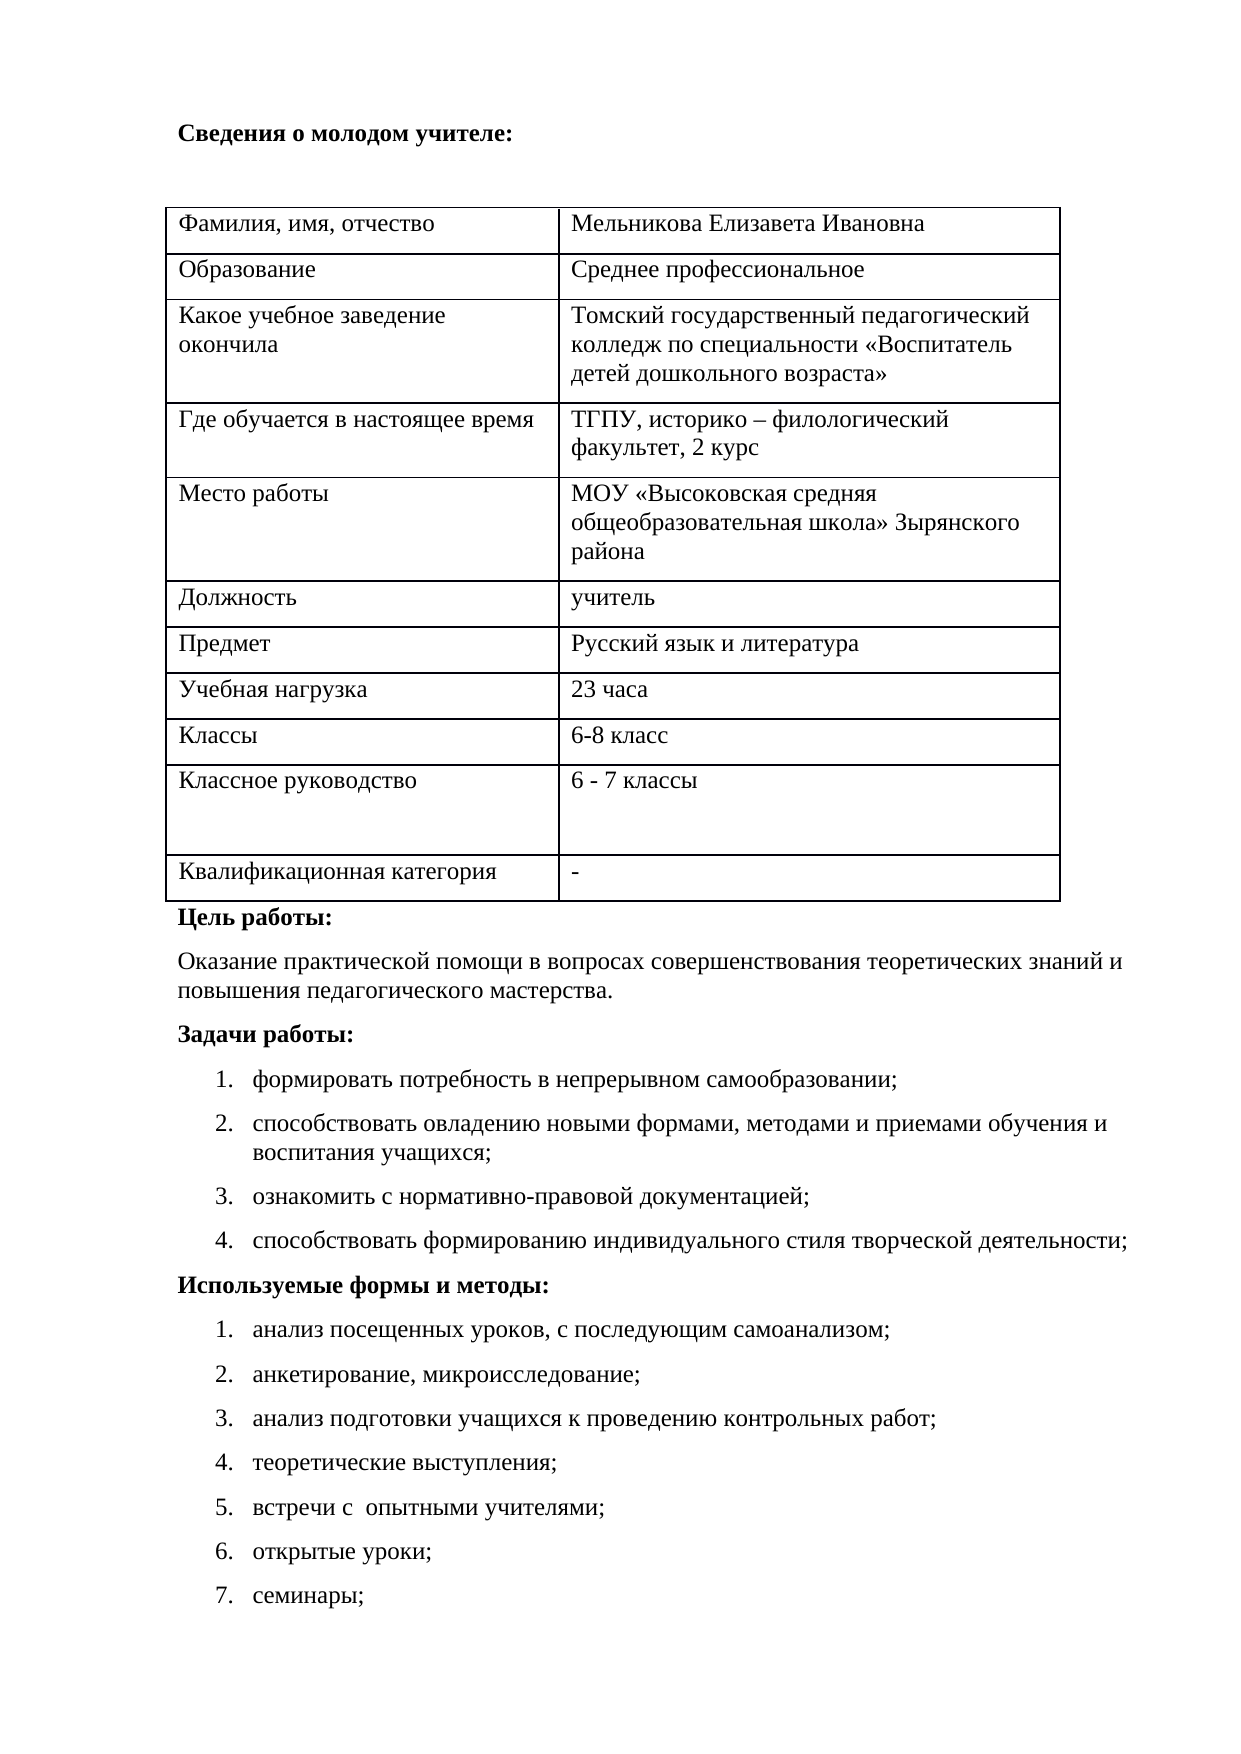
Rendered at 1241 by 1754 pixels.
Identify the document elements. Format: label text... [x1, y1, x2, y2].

list анализ подготовки учащихся к проведению контрольных работ; [215, 1403, 1152, 1432]
list анализ посещенных уроков, с последующим самоанализом; [215, 1314, 1152, 1343]
table_cell Предмет [167, 628, 558, 672]
table_cell 6-8 класс [560, 720, 1059, 764]
table_cell Квалификационная категория [167, 856, 558, 900]
list способствовать формированию индивидуального стиля творческой деятельности; [215, 1226, 1152, 1254]
table_cell Учебная нагрузка [167, 674, 558, 718]
table_cell Классное руководство [167, 766, 558, 854]
table_cell 23 часа [560, 674, 1059, 718]
list ознакомить с нормативно-правовой документацией; [215, 1181, 1152, 1210]
table_header Фамилия, имя, отчество [167, 208, 559, 253]
list анкетирование, микроисследование; [215, 1359, 1152, 1387]
table_cell Место работы [167, 478, 558, 580]
table_cell Где обучается в настоящее время [167, 404, 558, 477]
table_cell 6 - 7 классы [560, 766, 1059, 854]
table_cell ТГПУ, историко – филологический факультет, 2 курс [560, 404, 1059, 477]
table_cell Классы [167, 720, 558, 764]
table_cell учитель [560, 582, 1059, 626]
table_cell Томский государственный педагогический колледж по специальности «Воспитатель детей дошкольного возраста» [560, 300, 1059, 402]
table_header Мельникова Елизавета Ивановна [560, 208, 1059, 253]
table_cell Русский язык и литература [560, 628, 1059, 672]
list теоретические выступления; [215, 1447, 1152, 1476]
table_cell Среднее профессиональное [560, 255, 1059, 299]
table_cell Должность [167, 582, 558, 626]
table_cell Какое учебное заведение окончила [167, 300, 558, 402]
text Цель работы: [177, 902, 1152, 931]
table_cell - [560, 856, 1059, 900]
list встречи с опытными учителями; [215, 1492, 1152, 1521]
list семинары; [215, 1581, 1152, 1609]
text Оказание практической помощи в вопросах совершенствования теоретических знаний и повышения педагогического мастерства. [177, 946, 1152, 1004]
list способствовать овладению новыми формами, методами и приемами обучения и воспитания учащихся; [215, 1108, 1152, 1166]
text Сведения о молодом учителе: [177, 118, 1152, 147]
table_cell Образование [167, 255, 558, 299]
list формировать потребность в непрерывном самообразовании; [215, 1064, 1152, 1092]
list открытые уроки; [215, 1536, 1152, 1565]
text Используемые формы и методы: [177, 1270, 1152, 1299]
table_cell МОУ «Высоковская средняя общеобразовательная школа» Зырянского района [560, 478, 1059, 580]
text Задачи работы: [177, 1019, 1152, 1048]
